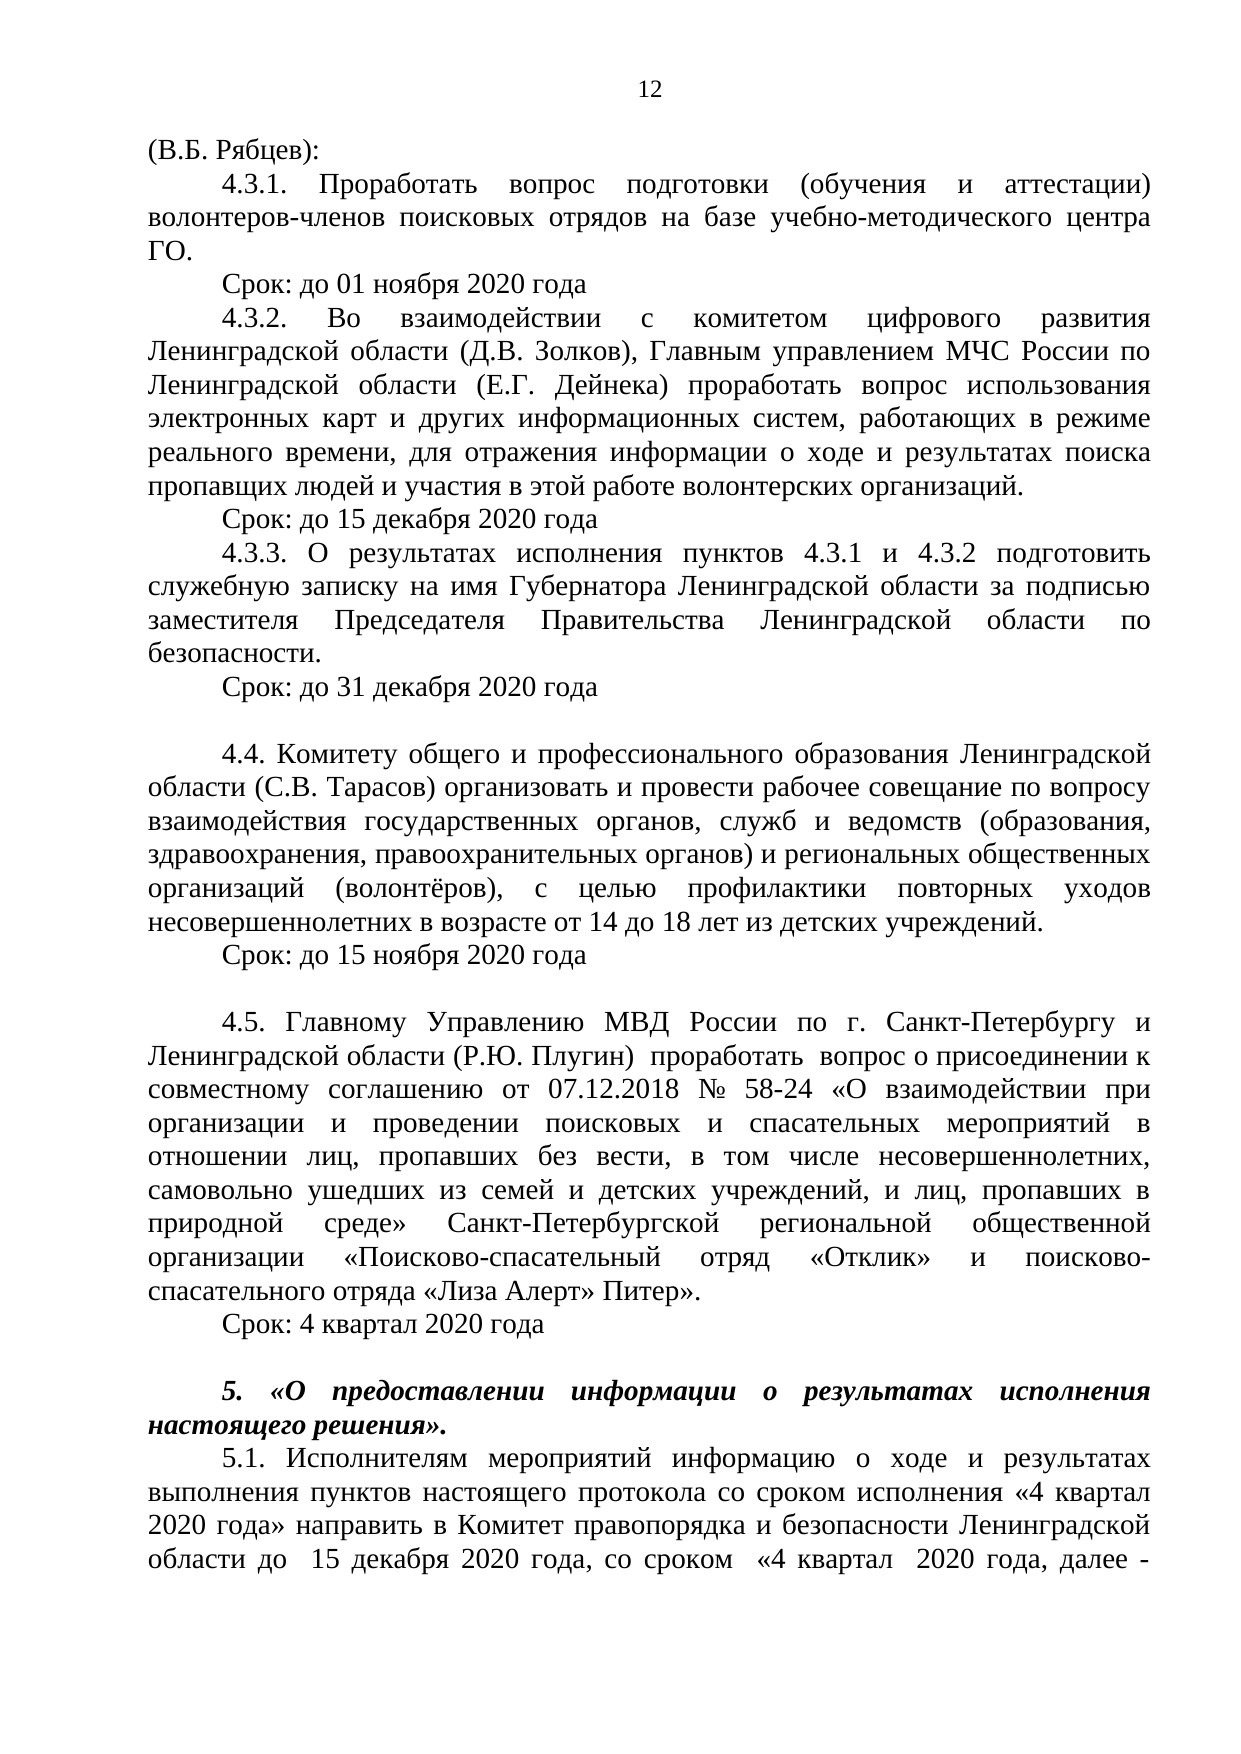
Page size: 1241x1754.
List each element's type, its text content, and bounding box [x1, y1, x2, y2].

text Срок: до 31 декабря 2020 года [148, 669, 1152, 702]
text Срок: до 15 ноября 2020 года [148, 937, 1152, 971]
text 4.4. Комитету общего и профессионального образования Ленинградской области (С.В. Тарасов) организовать и провести рабочее совещание по вопросу взаимодействия государственных органов, служб и ведомств (образования, здравоохранения, правоохранительных органов) и региональных общественных организаций (волонтёров), с целью профилактики повторных уходов несовершеннолетних в возрасте от 14 до 18 лет из детских учреждений. [148, 736, 1152, 937]
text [148, 1439, 1162, 1639]
text 4.3.1. Проработать вопрос подготовки (обучения и аттестации) волонтеров-членов поисковых отрядов на базе учебно-методического центра ГО. [148, 166, 1152, 266]
text 4.3.2. Во взаимодействии с комитетом цифрового развития Ленинградской области (Д.В. Золков), Главным управлением МЧС России по Ленинградской области (Е.Г. Дейнека) проработать вопрос использования электронных карт и других информационных систем, работающих в режиме реального времени, для отражения информации о ходе и результатах поиска пропавщих людей и участия в этой работе волонтерских организаций. [148, 300, 1152, 501]
text 4.3.3. О результатах исполнения пунктов 4.3.1 и 4.3.2 подготовить служебную записку на имя Губернатора Ленинградской области за подписью заместителя Председателя Правительства Ленинградской области по безопасности. [148, 535, 1152, 669]
text 4.5. Главному Управлению МВД России по г. Санкт-Петербургу и Ленинградской области (Р.Ю. Плугин) проработать вопрос о присоединении к совместному соглашению от 07.12.2018 № 58-24 «О взаимодействии при организации и проведении поисковых и спасательных мероприятий в отношении лиц, пропавших без вести, в том числе несовершеннолетних, самовольно ушедших из семей и детских учреждений, и лиц, пропавших в природной среде» Санкт-Петербургской региональной общественной организации «Поисково-спасательный отряд «Отклик» и поисково-спасательного отряда «Лиза Алерт» Питер». [148, 1004, 1152, 1306]
text Срок: до 15 декабря 2020 года [148, 501, 1152, 535]
text 5. «О предоставлении информации о результатах исполнения настоящего решения». [148, 1373, 1152, 1439]
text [148, 132, 1162, 166]
text Срок: 4 квартал 2020 года [148, 1306, 1152, 1340]
text Срок: до 01 ноября 2020 года [148, 266, 1152, 300]
